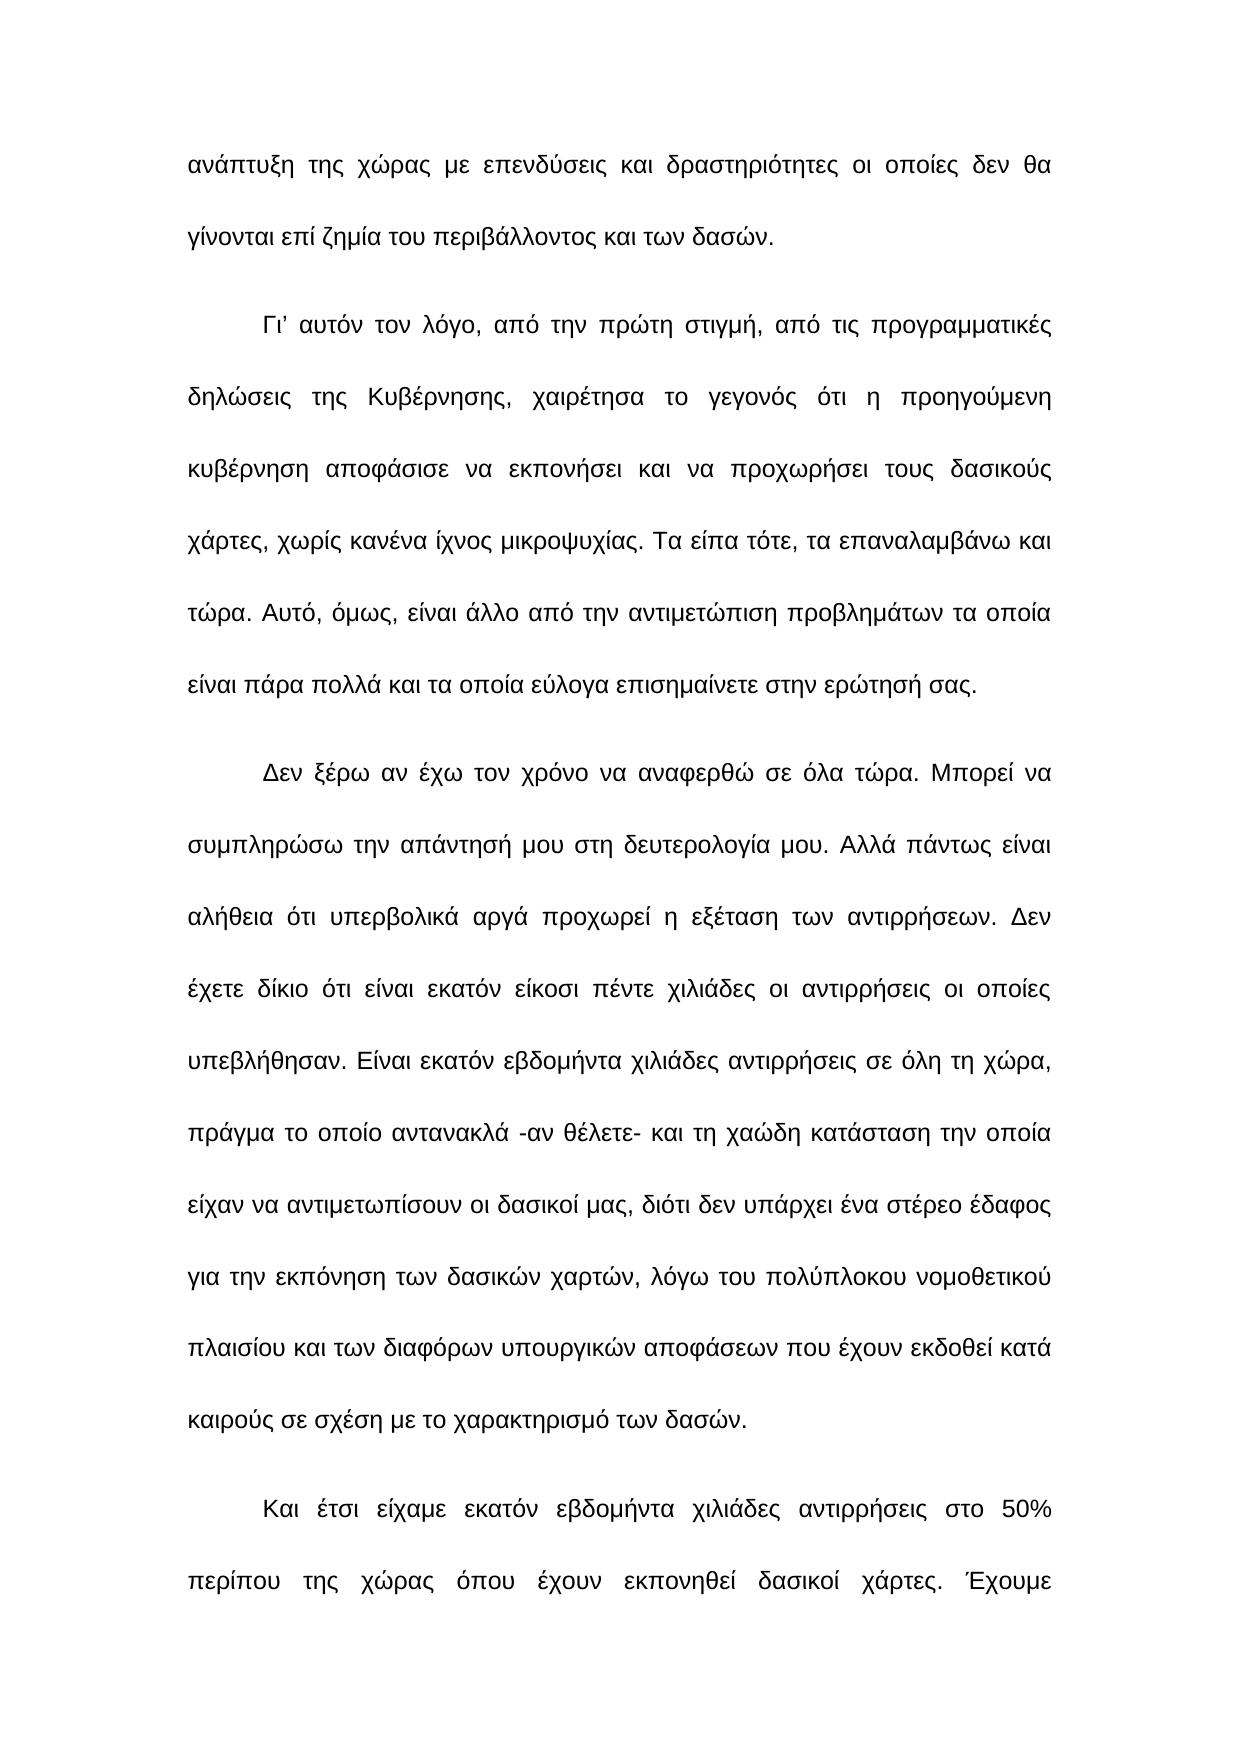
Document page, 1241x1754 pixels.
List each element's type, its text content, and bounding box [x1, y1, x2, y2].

text Δεν ξέρω αν έχω τον χρόνο να αναφερθώ σε όλα τώρα. Μπορεί να συμπληρώσω την απάντησή μου στη δευτερολογία μου. Αλλά πάντως είναι αλήθεια ότι υπερβολικά αργά προχωρεί η εξέταση των αντιρρήσεων. Δεν έχετε δίκιο ότι είναι εκατόν είκοσι πέντε χιλιάδες οι αντιρρήσεις οι οποίες υπεβλήθησαν. Είναι εκατόν εβδομήντα χιλιάδες αντιρρήσεις σε όλη τη χώρα, πράγμα το οποίο αντανακλά -αν θέλετε- και τη χαώδη κατάσταση την οποία είχαν να αντιμετωπίσουν οι δασικοί μας, διότι δεν υπάρχει ένα στέρεο έδαφος για την εκπόνηση των δασικών χαρτών, λόγω του πολύπλοκου νομοθετικού πλαισίου και των διαφόρων υπουργικών αποφάσεων που έχουν εκδοθεί κατά καιρούς σε σχέση με το χαρακτηρισμό των δασών. [187, 758, 1053, 1434]
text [187, 150, 1053, 251]
text Γι’ αυτόν τον λόγο, από την πρώτη στιγμή, από τις προγραμματικές δηλώσεις της Κυβέρνησης, χαιρέτησα το γεγονός ότι η προηγούμενη κυβέρνηση αποφάσισε να εκπονήσει και να προχωρήσει τους δασικούς χάρτες, χωρίς κανένα ίχνος μικροψυχίας. Τα είπα τότε, τα επαναλαμβάνω και τώρα. Αυτό, όμως, είναι άλλο από την αντιμετώπιση προβλημάτων τα οποία είναι πάρα πολλά και τα οποία εύλογα επισημαίνετε στην ερώτησή σας. [187, 310, 1053, 698]
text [187, 1494, 1053, 1594]
